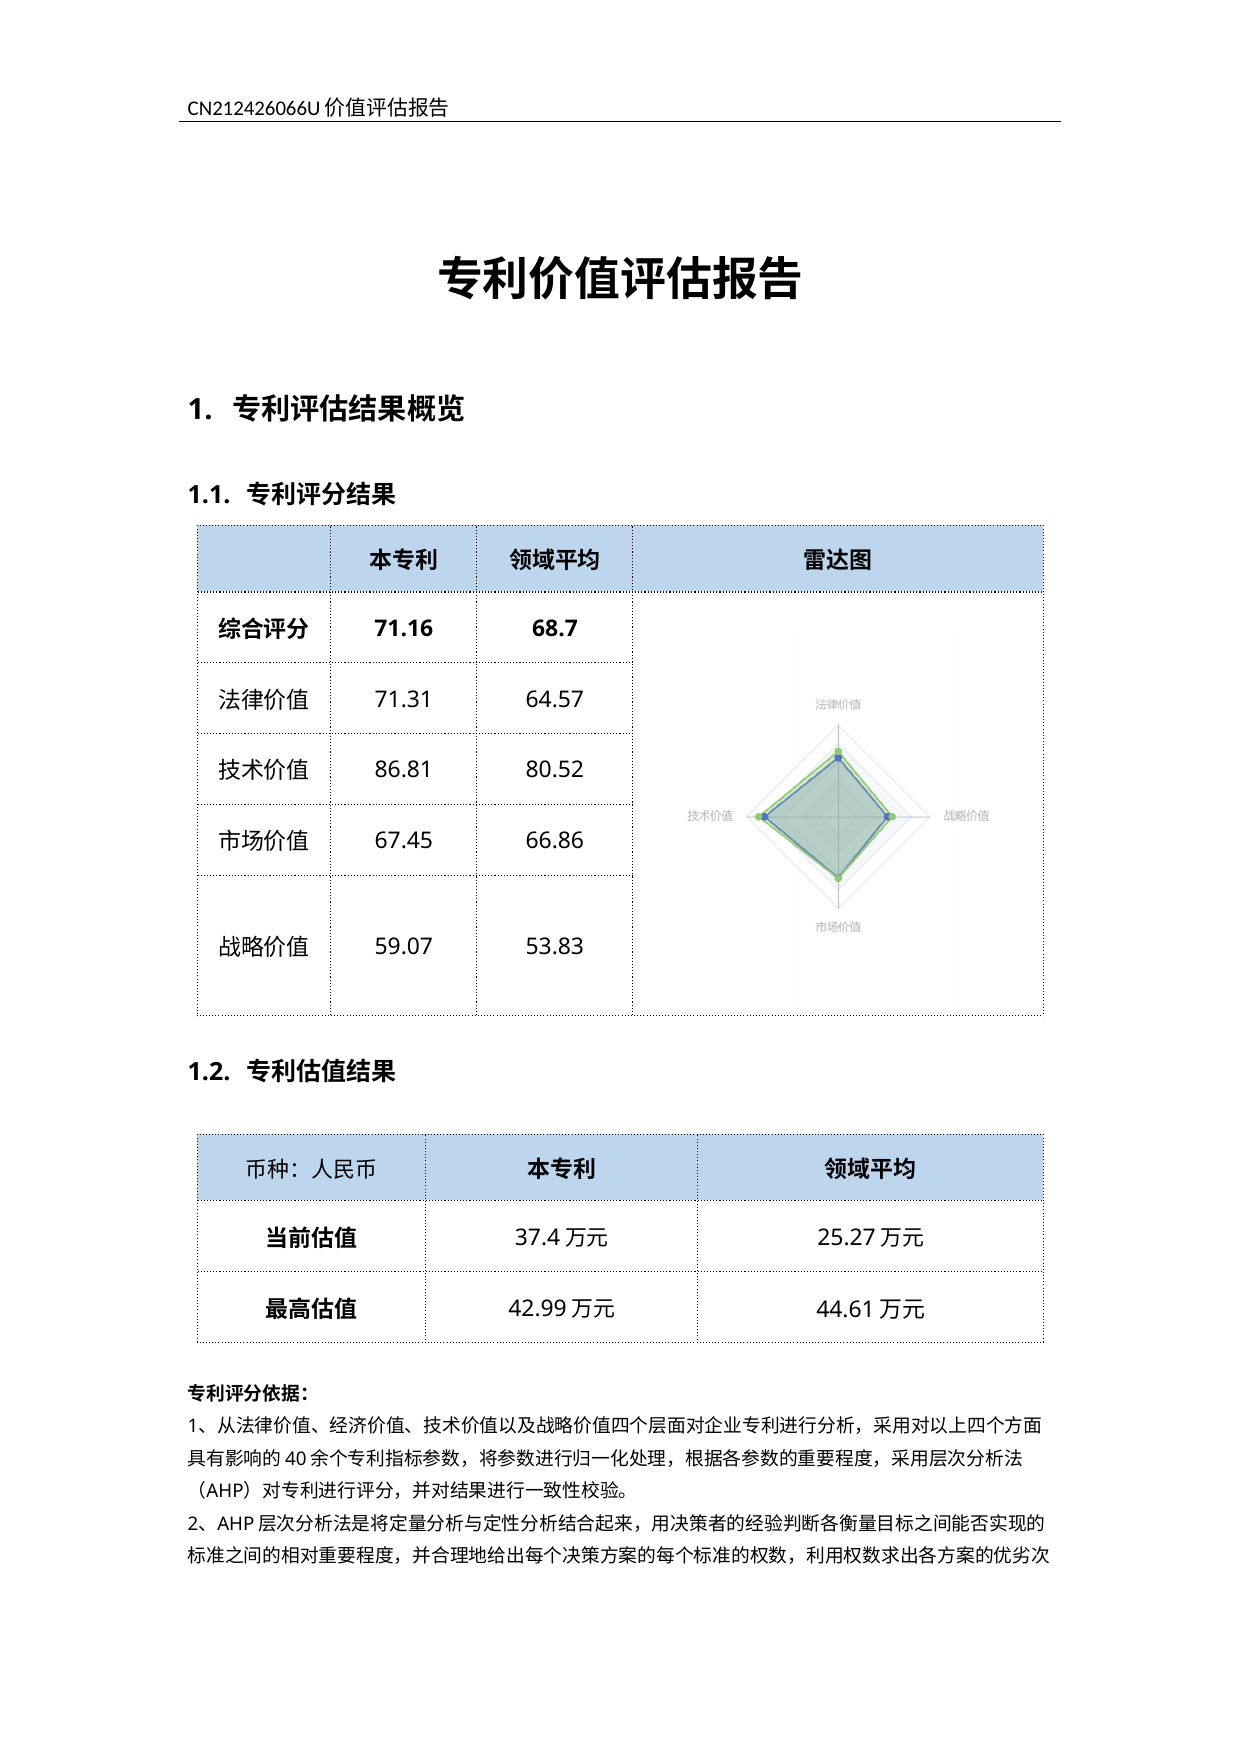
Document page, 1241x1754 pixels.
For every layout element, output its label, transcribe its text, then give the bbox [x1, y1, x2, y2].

table_cell 42.99万元 [425, 1271, 698, 1342]
subtitle 专利评分结果 [187, 460, 1053, 525]
table_cell 综合评分 [197, 591, 330, 662]
table_cell 最高估值 [197, 1271, 425, 1342]
table_cell [633, 591, 1043, 1015]
table_cell 25.27万元 [698, 1200, 1043, 1271]
table_cell 法律价值 [197, 662, 330, 733]
table_cell 当前估值 [197, 1200, 425, 1271]
table_header [197, 525, 330, 591]
table_cell 37.4万元 [425, 1200, 698, 1271]
table_header 雷达图 [633, 525, 1043, 591]
table_cell 技术价值 [197, 733, 330, 804]
table_cell 53.83 [477, 875, 633, 1015]
table_cell 64.57 [477, 662, 633, 733]
table_cell 67.45 [330, 804, 477, 875]
table_cell 66.86 [477, 804, 633, 875]
table_header 领域平均 [477, 525, 633, 591]
table_cell 86.81 [330, 733, 477, 804]
table_cell 68.7 [477, 591, 633, 662]
subtitle 专利评估结果概览 [187, 374, 1053, 439]
table_header 本专利 [330, 525, 477, 591]
list 从法律价值、经济价值、技术价值以及战略价值四个层面对企业专利进行分析，采用对以上四个方面具有影响的40余个专利指标参数，将参数进行归一化处理，根据各参数的重要程度，采用层次分析法（AHP）对专利进行评分，并对结果进行一致性校验。 [187, 1408, 1053, 1506]
picture [655, 625, 1021, 1009]
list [187, 1506, 1053, 1571]
table_header 本专利 [425, 1134, 698, 1200]
text 专利价值评估报告 [187, 227, 1053, 324]
table_cell 市场价值 [197, 804, 330, 875]
table_header 领域平均 [698, 1134, 1043, 1200]
table_cell 44.61万元 [698, 1271, 1043, 1342]
table_cell 71.16 [330, 591, 477, 662]
text 专利评分依据： [187, 1376, 1053, 1408]
table_cell 71.31 [330, 662, 477, 733]
subtitle 专利估值结果 [187, 1037, 1053, 1102]
table_cell 80.52 [477, 733, 633, 804]
table_cell 战略价值 [197, 875, 330, 1015]
table_cell 59.07 [330, 875, 477, 1015]
table_header 币种：人民币 [197, 1134, 425, 1200]
